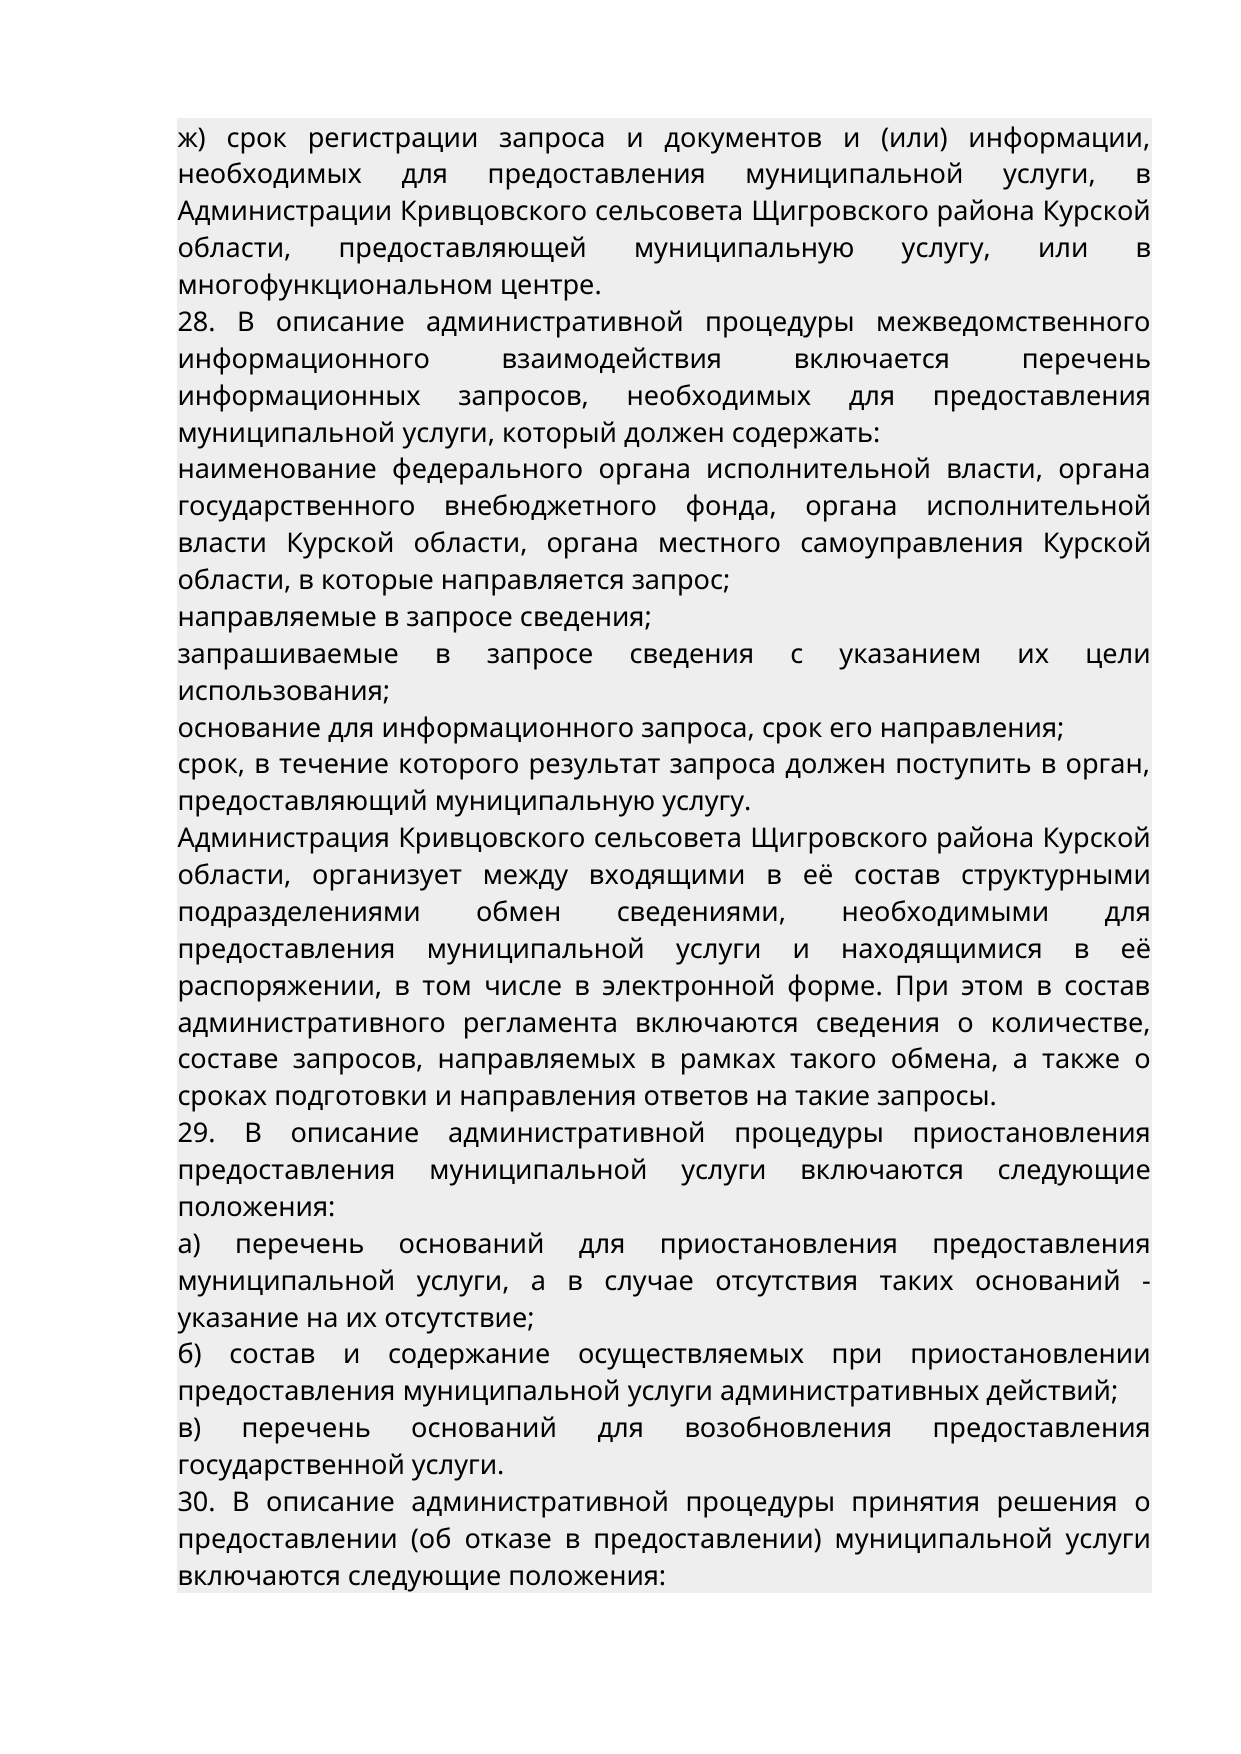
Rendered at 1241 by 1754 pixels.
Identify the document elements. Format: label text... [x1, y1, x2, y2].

text а) перечень оснований для приостановления предоставления муниципальной услуги, а в случае отсутствия таких оснований - указание на их отсутствие; [177, 1224, 1152, 1335]
text Администрация Кривцовского сельсовета Щигровского района Курской области, организует между входящими в её состав структурными подразделениями обмен сведениями, необходимыми для предоставления муниципальной услуги и находящимися в её распоряжении, в том числе в электронной форме. При этом в состав административного регламента включаются сведения о количестве, составе запросов, направляемых в рамках такого обмена, а также о сроках подготовки и направления ответов на такие запросы. [177, 819, 1152, 1114]
text в) перечень оснований для возобновления предоставления государственной услуги. [177, 1409, 1152, 1482]
text направляемые в запросе сведения; [177, 597, 1152, 634]
text 28. В описание административной процедуры межведомственного информационного взаимодействия включается перечень информационных запросов, необходимых для предоставления муниципальной услуги, который должен содержать: [177, 302, 1152, 450]
text 30. В описание административной процедуры принятия решения о предоставлении (об отказе в предоставлении) муниципальной услуги включаются следующие положения: [177, 1482, 1152, 1593]
text б) состав и содержание осуществляемых при приостановлении предоставления муниципальной услуги административных действий; [177, 1335, 1152, 1409]
text запрашиваемые в запросе сведения с указанием их цели использования; [177, 634, 1152, 708]
text основание для информационного запроса, срок его направления; [177, 708, 1152, 745]
text срок, в течение которого результат запроса должен поступить в орган, предоставляющий муниципальную услугу. [177, 745, 1152, 819]
text 29. В описание административной процедуры приостановления предоставления муниципальной услуги включаются следующие положения: [177, 1114, 1152, 1224]
text ж) срок регистрации запроса и документов и (или) информации, необходимых для предоставления муниципальной услуги, в Администрации Кривцовского сельсовета Щигровского района Курской области, предоставляющей муниципальную услугу, или в многофункциональном центре. [177, 118, 1152, 302]
text наименование федерального органа исполнительной власти, органа государственного внебюджетного фонда, органа исполнительной власти Курской области, органа местного самоуправления Курской области, в которые направляется запрос; [177, 450, 1152, 597]
